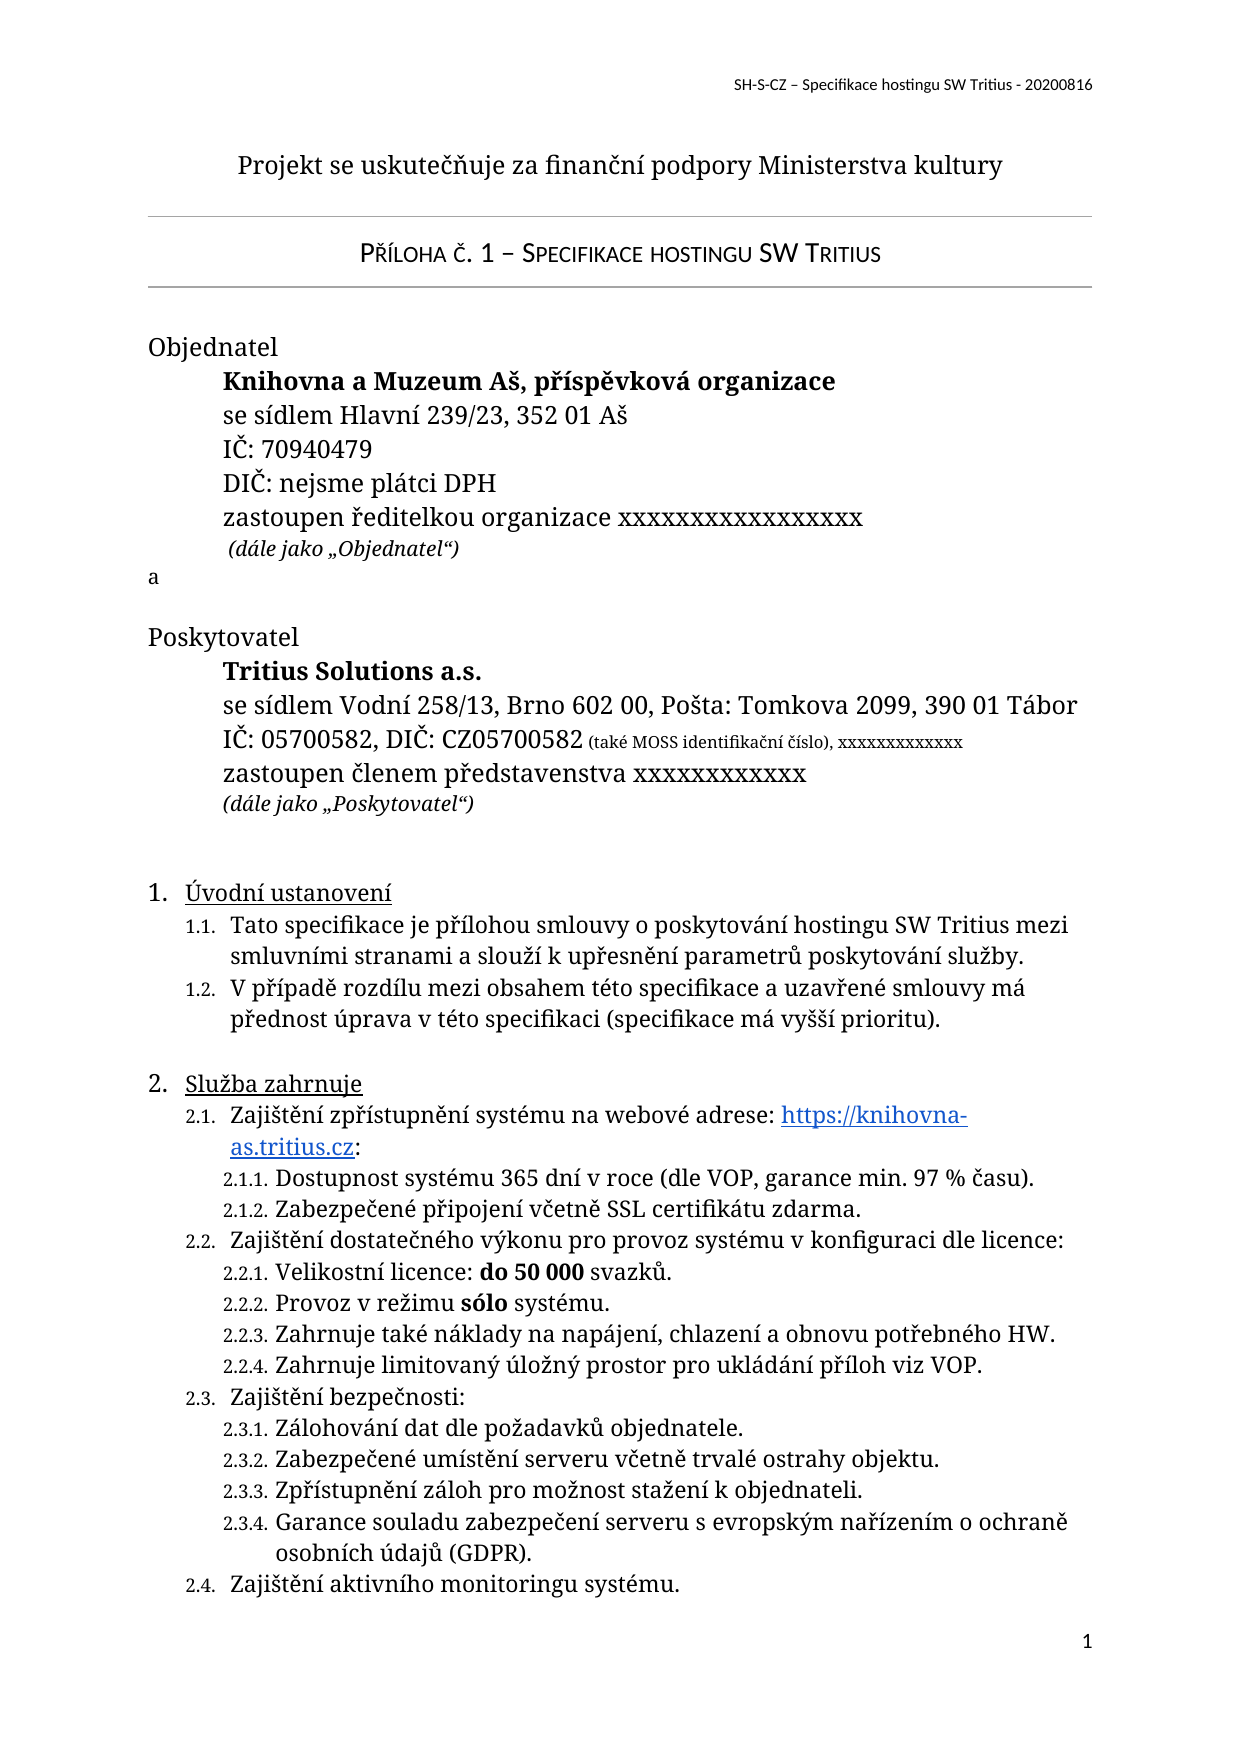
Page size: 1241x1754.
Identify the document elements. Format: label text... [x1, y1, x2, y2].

text IČ: 05700582, DIČ: CZ05700582 (také MOSS identifikační číslo), xxxxxxxxxxxxx [223, 721, 1092, 756]
list Zajištění zpřístupnění systému na webové adrese: https://knihovna-as.tritius.cz: [185, 1099, 1092, 1162]
list Garance souladu zabezpečení serveru s evropským nařízením o ochraně osobních údajů (GDPR). [223, 1506, 1092, 1568]
list Zahrnuje také náklady na napájení, chlazení a obnovu potřebného HW. [223, 1318, 1092, 1349]
text se sídlem Vodní 258/13, Brno 602 00, Pošta: Tomkova 2099, 390 01 Tábor [223, 687, 1092, 721]
text Knihovna a Muzeum Aš, příspěvková organizace [223, 364, 1092, 398]
list Úvodní ustanovení [148, 875, 1092, 909]
list Provoz v režimu sólo systému. [223, 1287, 1092, 1318]
list Zpřístupnění záloh pro možnost stažení k objednateli. [223, 1474, 1092, 1506]
list Tato specifikace je přílohou smlouvy o poskytování hostingu SW Tritius mezi smluvními stranami a slouží k upřesnění parametrů poskytování služby. [185, 909, 1092, 971]
list Zajištění dostatečného výkonu pro provoz systému v konfiguraci dle licence: [185, 1224, 1092, 1256]
list Zahrnuje limitovaný úložný prostor pro ukládání příloh viz VOP. [223, 1349, 1092, 1381]
list Služba zahrnuje [148, 1065, 1092, 1099]
list Zabezpečené umístění serveru včetně trvalé ostrahy objektu. [223, 1443, 1092, 1474]
text a [148, 562, 1092, 591]
text se sídlem Hlavní 239/23, 352 01 Aš [223, 398, 1092, 432]
text DIČ: nejsme plátci DPH [223, 466, 1092, 500]
list Velikostní licence: do 50 000 svazků. [223, 1256, 1092, 1287]
text (dále jako „Poskytovatel“) [223, 789, 1092, 818]
text Poskytovatel [148, 619, 1092, 653]
text Projekt se uskutečňuje za finanční podpory Ministerstva kultury [148, 148, 1092, 182]
text IČ: 70940479 [223, 432, 1092, 466]
text zastoupen členem představenstva xxxxxxxxxxxx [223, 756, 1092, 789]
text zastoupen ředitelkou organizace xxxxxxxxxxxxxxxxx [223, 500, 1092, 534]
text Tritius Solutions a.s. [223, 653, 1092, 687]
list Zajištění bezpečnosti: [185, 1381, 1092, 1412]
list Dostupnost systému 365 dní v roce (dle VOP, garance min. 97 % času). [223, 1162, 1092, 1193]
text Objednatel [148, 329, 1092, 364]
title Příloha č. 1 – Specifikace hostingu SW Tritius [148, 217, 1092, 286]
text (dále jako „Objednatel“) [223, 534, 1092, 562]
list V případě rozdílu mezi obsahem této specifikace a uzavřené smlouvy má přednost úprava v této specifikaci (specifikace má vyšší prioritu). [185, 971, 1092, 1034]
list Zabezpečené připojení včetně SSL certifikátu zdarma. [223, 1193, 1092, 1224]
list Zajištění aktivního monitoringu systému. [185, 1568, 1092, 1599]
list Zálohování dat dle požadavků objednatele. [223, 1412, 1092, 1443]
